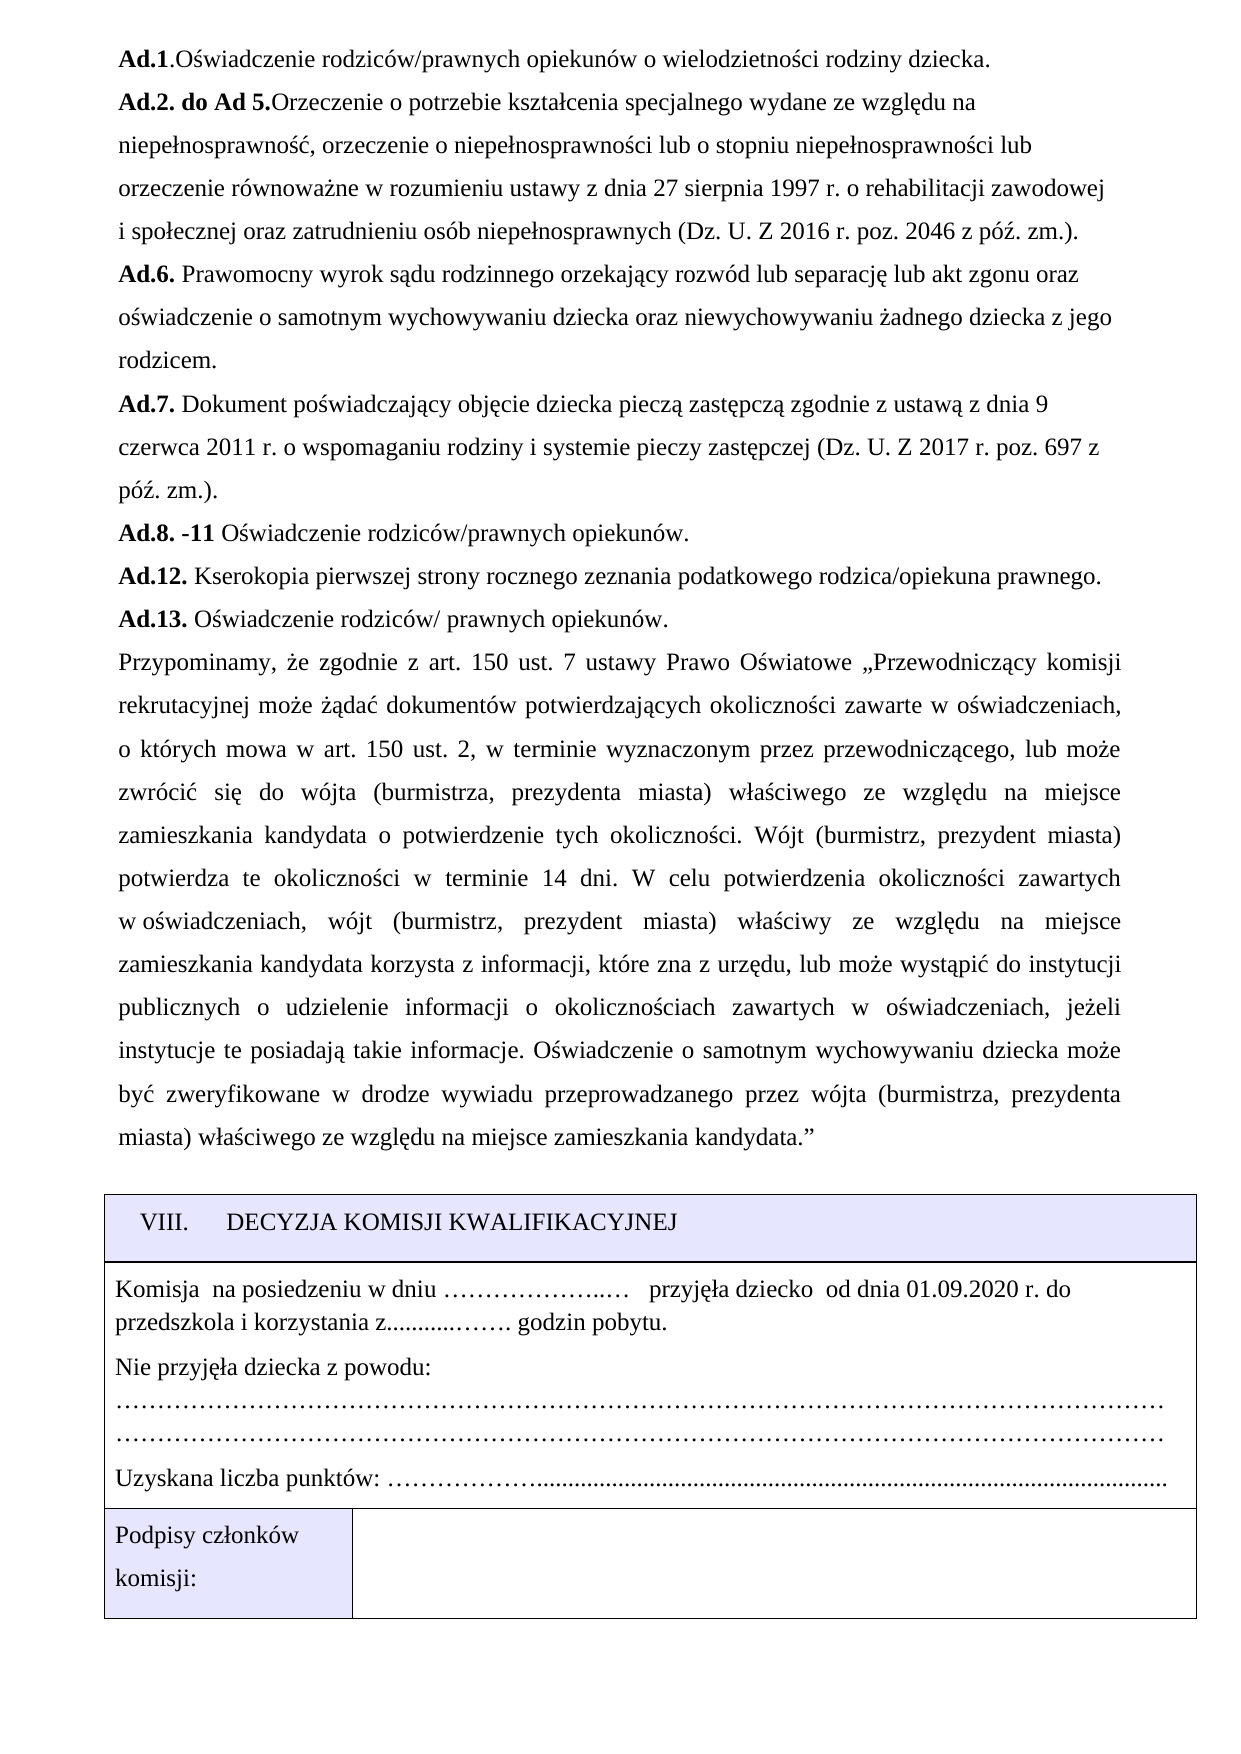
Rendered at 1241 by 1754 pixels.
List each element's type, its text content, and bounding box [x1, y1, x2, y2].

text Ad.2. do Ad 5.Orzeczenie o potrzebie kształcenia specjalnego wydane ze względu na niepełnosprawność, orzeczenie o niepełnosprawności lub o stopniu niepełnosprawności lub orzeczenie równoważne w rozumieniu ustawy z dnia 27 sierpnia 1997 r. o rehabilitacji zawodowej i społecznej oraz zatrudnieniu osób niepełnosprawnych (Dz. U. Z 2016 r. poz. 2046 z póź. zm.). [118, 87, 1122, 245]
text Ad.8. -11 Oświadczenie rodziców/prawnych opiekunów. [118, 518, 1122, 547]
text Ad.1.Oświadczenie rodziców/prawnych opiekunów o wielodzietności rodziny dziecka. [118, 44, 1122, 72]
text Przypominamy, że zgodnie z art. 150 ust. 7 ustawy Prawo Oświatowe „Przewodniczący komisji rekrutacyjnej może żądać dokumentów potwierdzających okoliczności zawarte w oświadczeniach, o których mowa w art. 150 ust. 2, w terminie wyznaczonym przez przewodniczącego, lub może zwrócić się do wójta (burmistrza, prezydenta miasta) właściwego ze względu na miejsce zamieszkania kandydata o potwierdzenie tych okoliczności. Wójt (burmistrz, prezydent miasta) potwierdza te okoliczności w terminie 14 dni. W celu potwierdzenia okoliczności zawartych w oświadczeniach, wójt (burmistrz, prezydent miasta) właściwy ze względu na miejsce zamieszkania kandydata korzysta z informacji, które zna z urzędu, lub może wystąpić do instytucji publicznych o udzielenie informacji o okolicznościach zawartych w oświadczeniach, jeżeli instytucje te posiadają takie informacje. Oświadczenie o samotnym wychowywaniu dziecka może być zweryfikowane w drodze wywiadu przeprowadzanego przez wójta (burmistrza, prezydenta miasta) właściwego ze względu na miejsce zamieszkania kandydata.” [118, 647, 1122, 1151]
table_cell Komisja na posiedzeniu w dniu ………………..… przyjęła dziecko od dnia 01.09.2020 r. do przedszkola i korzystania z...........……. godzin pobytu. Nie przyjęła dziecka z powodu: ……………………………………………………………………………………………………………………………………………………………………………………………………………………………… Uzyskana liczba punktów: ………………..................................................................................................... [105, 1263, 1196, 1508]
table_cell [353, 1509, 1196, 1618]
text Ad.7. Dokument poświadczający objęcie dziecka pieczą zastępczą zgodnie z ustawą z dnia 9 czerwca 2011 r. o wspomaganiu rodziny i systemie pieczy zastępczej (Dz. U. Z 2017 r. poz. 697 z póź. zm.). [118, 389, 1122, 504]
text Ad.13. Oświadczenie rodziców/ prawnych opiekunów. [118, 604, 1122, 633]
table_cell Podpisy członków komisji: [105, 1509, 352, 1618]
text Ad.6. Prawomocny wyrok sądu rodzinnego orzekający rozwód lub separację lub akt zgonu oraz oświadczenie o samotnym wychowywaniu dziecka oraz niewychowywaniu żadnego dziecka z jego rodzicem. [118, 259, 1122, 374]
table_header DECYZJA KOMISJI KWALIFIKACYJNEJ [105, 1195, 1196, 1261]
text Ad.12. Kserokopia pierwszej strony rocznego zeznania podatkowego rodzica/opiekuna prawnego. [118, 561, 1122, 590]
